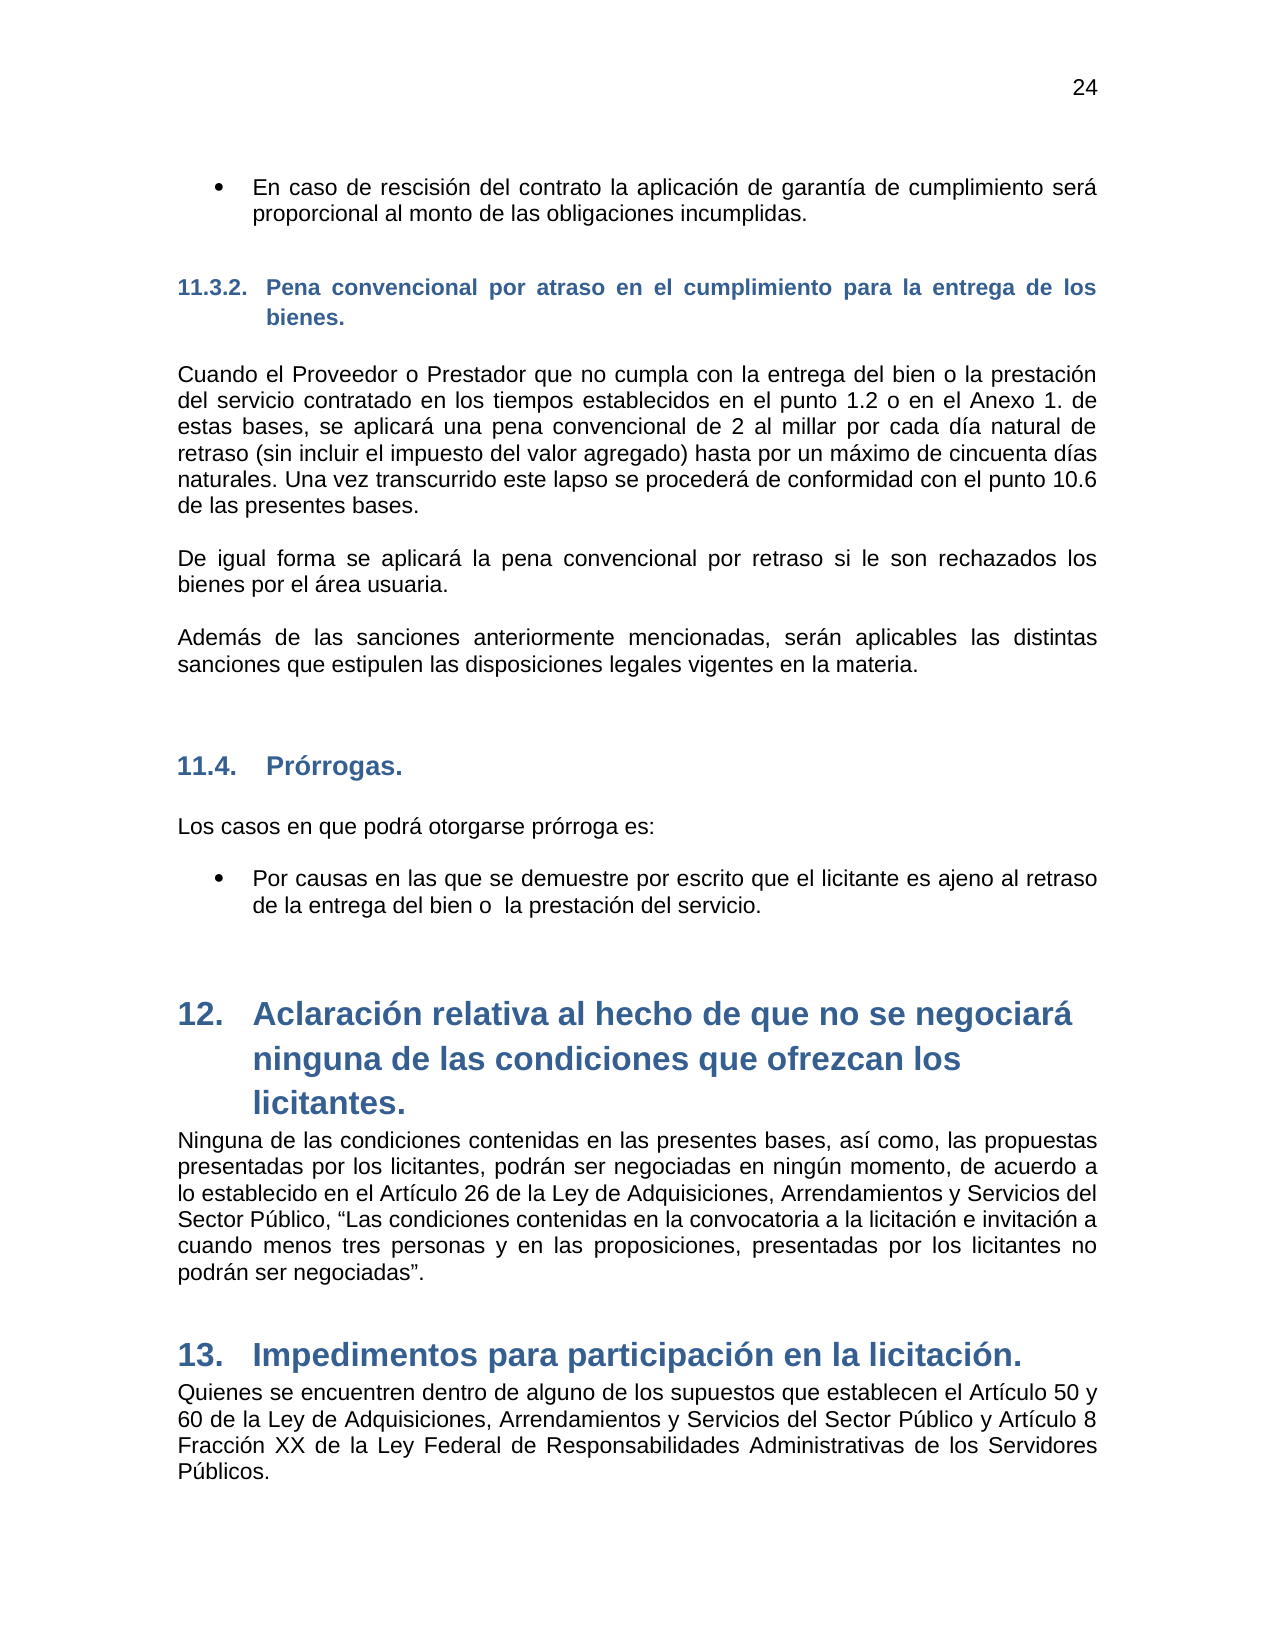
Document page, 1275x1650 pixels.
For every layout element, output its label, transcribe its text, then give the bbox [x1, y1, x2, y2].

subtitle Aclaración relativa al hecho de que no se negociará ninguna de las condiciones que ofrezcan los licitantes. [177, 994, 1098, 1121]
subtitle Impedimentos para participación en la licitación. [177, 1335, 1098, 1373]
text Cuando el Proveedor o Prestador que no cumpla con la entrega del bien o la prestación del servicio contratado en los tiempos establecidos en el punto 1.2 o en el Anexo 1. de estas bases, se aplicará una pena convencional de 2 al millar por cada día natural de retraso (sin incluir el impuesto del valor agregado) hasta por un máximo de cincuenta días naturales. Una vez transcurrido este lapso se procederá de conformidad con el punto 10.6 de las presentes bases. [177, 361, 1098, 519]
list Por causas en las que se demuestre por escrito que el licitante es ajeno al retraso de la entrega del bien o la prestación del servicio. [215, 865, 1098, 918]
list En caso de rescisión del contrato la aplicación de garantía de cumplimiento será proporcional al monto de las obligaciones incumplidas. [215, 174, 1098, 227]
subtitle Pena convencional por atraso en el cumplimiento para la entrega de los bienes. [177, 274, 1098, 330]
subtitle Prórrogas. [177, 750, 1098, 782]
text De igual forma se aplicará la pena convencional por retraso si le son rechazados los bienes por el área usuaria. [177, 545, 1098, 598]
text Quienes se encuentren dentro de alguno de los supuestos que establecen el Artículo 50 y 60 de de Adquisiciones, Arrendamientos y Servicios del Sector Público y Artículo 8 Fracción XX de de Responsabilidades Administrativas de los Servidores Públicos. [177, 1379, 1098, 1485]
text Los casos en que podrá otorgarse prórroga es: [177, 813, 1098, 839]
text Además de las sanciones anteriormente mencionadas, serán aplicables las distintas sanciones que estipulen las disposiciones legales vigentes en la materia. [177, 624, 1098, 677]
text Ninguna de las condiciones contenidas en las presentes bases, así como, las propuestas presentadas por los licitantes, podrán ser negociadas en ningún momento, de acuerdo a lo establecido en el Artículo 26 de de Adquisiciones, Arrendamientos y Servicios del Sector Público, “Las condiciones contenidas en la convocatoria a la licitación e invitación a cuando menos tres personas y en las proposiciones, presentadas por los licitantes no podrán ser negociadas”. [177, 1127, 1098, 1285]
